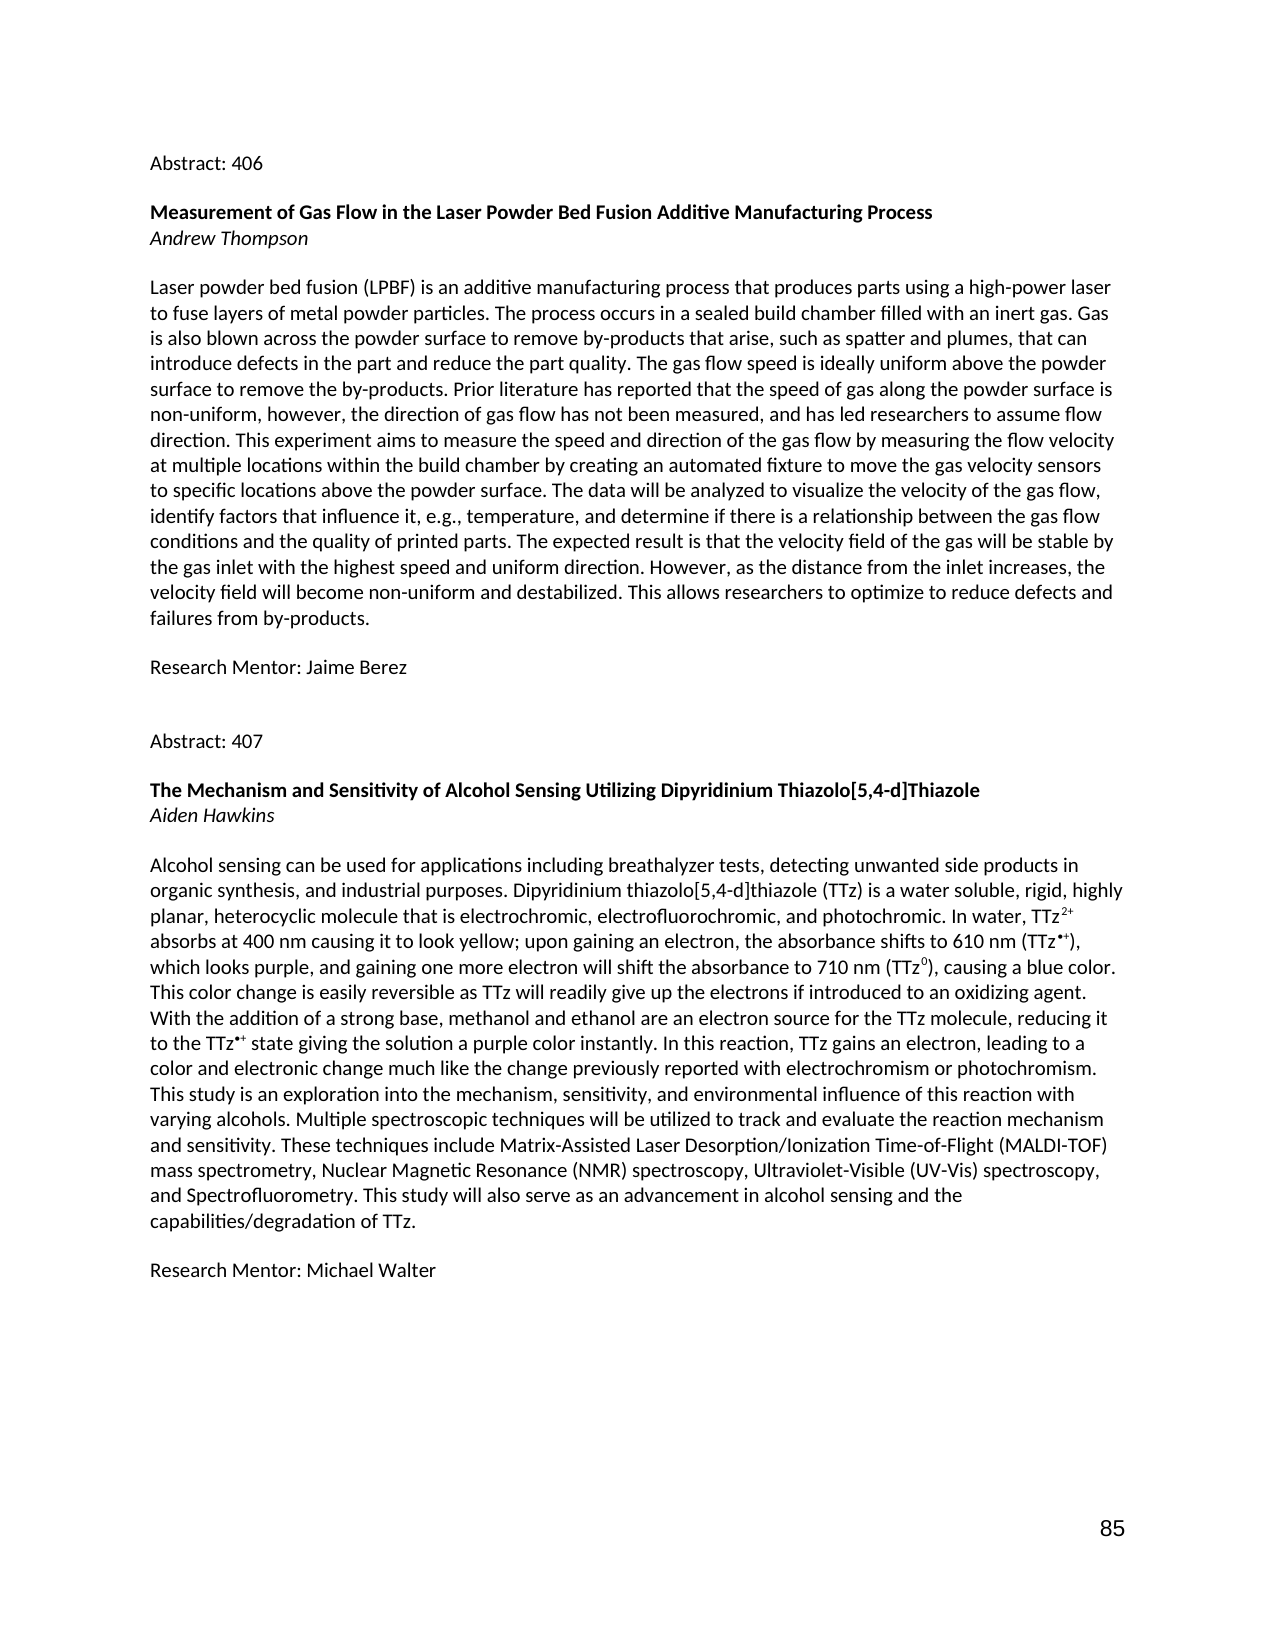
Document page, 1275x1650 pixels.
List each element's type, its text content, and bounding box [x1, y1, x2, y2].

text Research Mentor: Jaime Berez [150, 654, 1125, 680]
text The Mechanism and Sensitivity of Alcohol Sensing Utilizing Dipyridinium Thiazolo[5,4-d]Thiazole [150, 777, 1125, 803]
text Abstract: 406 [150, 150, 1125, 175]
text Research Mentor: Michael Walter [150, 1257, 1125, 1283]
text Laser powder bed fusion (LPBF) is an additive manufacturing process that produces parts using a high-power laser to fuse layers of metal powder particles. The process occurs in a sealed build chamber filled with an inert gas. Gas is also blown across the powder surface to remove by-products that arise, such as spatter and plumes, that can introduce defects in the part and reduce the part quality. The gas flow speed is ideally uniform above the powder surface to remove the by-products. Prior literature has reported that the speed of gas along the powder surface is non-uniform, however, the direction of gas flow has not been measured, and has led researchers to assume flow direction. This experiment aims to measure the speed and direction of the gas flow by measuring the flow velocity at multiple locations within the build chamber by creating an automated fixture to move the gas velocity sensors to specific locations above the powder surface. The data will be analyzed to visualize the velocity of the gas flow, identify factors that influence it, e.g., temperature, and determine if there is a relationship between the gas flow conditions and the quality of printed parts. The expected result is that the velocity field of the gas will be stable by the gas inlet with the highest speed and uniform direction. However, as the distance from the inlet increases, the velocity field will become non-uniform and destabilized. This allows researchers to optimize to reduce defects and failures from by-products. [150, 274, 1125, 630]
text Alcohol sensing can be used for applications including breathalyzer tests, detecting unwanted side products in organic synthesis, and industrial purposes. Dipyridinium thiazolo[5,4-d]thiazole (TTz) is a water soluble, rigid, highly planar, heterocyclic molecule that is electrochromic, electrofluorochromic, and photochromic. In water, TTz2+ absorbs at 400 nm causing it to look yellow; upon gaining an electron, the absorbance shifts to 610 nm (TTz•+), which looks purple, and gaining one more electron will shift the absorbance to 710 nm (TTz0), causing a blue color. This color change is easily reversible as TTz will readily give up the electrons if introduced to an oxidizing agent. With the addition of a strong base, methanol and ethanol are an electron source for the TTz molecule, reducing it to the TTz•+ state giving the solution a purple color instantly. In this reaction, TTz gains an electron, leading to a color and electronic change much like the change previously reported with electrochromism or photochromism. This study is an exploration into the mechanism, sensitivity, and environmental influence of this reaction with varying alcohols. Multiple spectroscopic techniques will be utilized to track and evaluate the reaction mechanism and sensitivity. These techniques include Matrix-Assisted Laser Desorption/Ionization Time-of-Flight (MALDI-TOF) mass spectrometry, Nuclear Magnetic Resonance (NMR) spectroscopy, Ultraviolet-Visible (UV-Vis) spectroscopy, and Spectrofluorometry. This study will also serve as an advancement in alcohol sensing and the capabilities/degradation of TTz. [150, 852, 1125, 1233]
text Abstract: 407 [150, 728, 1125, 753]
text Aiden Hawkins [150, 803, 1125, 828]
text Andrew Thompson [150, 225, 1125, 250]
text Measurement of Gas Flow in the Laser Powder Bed Fusion Additive Manufacturing Process [150, 199, 1125, 225]
